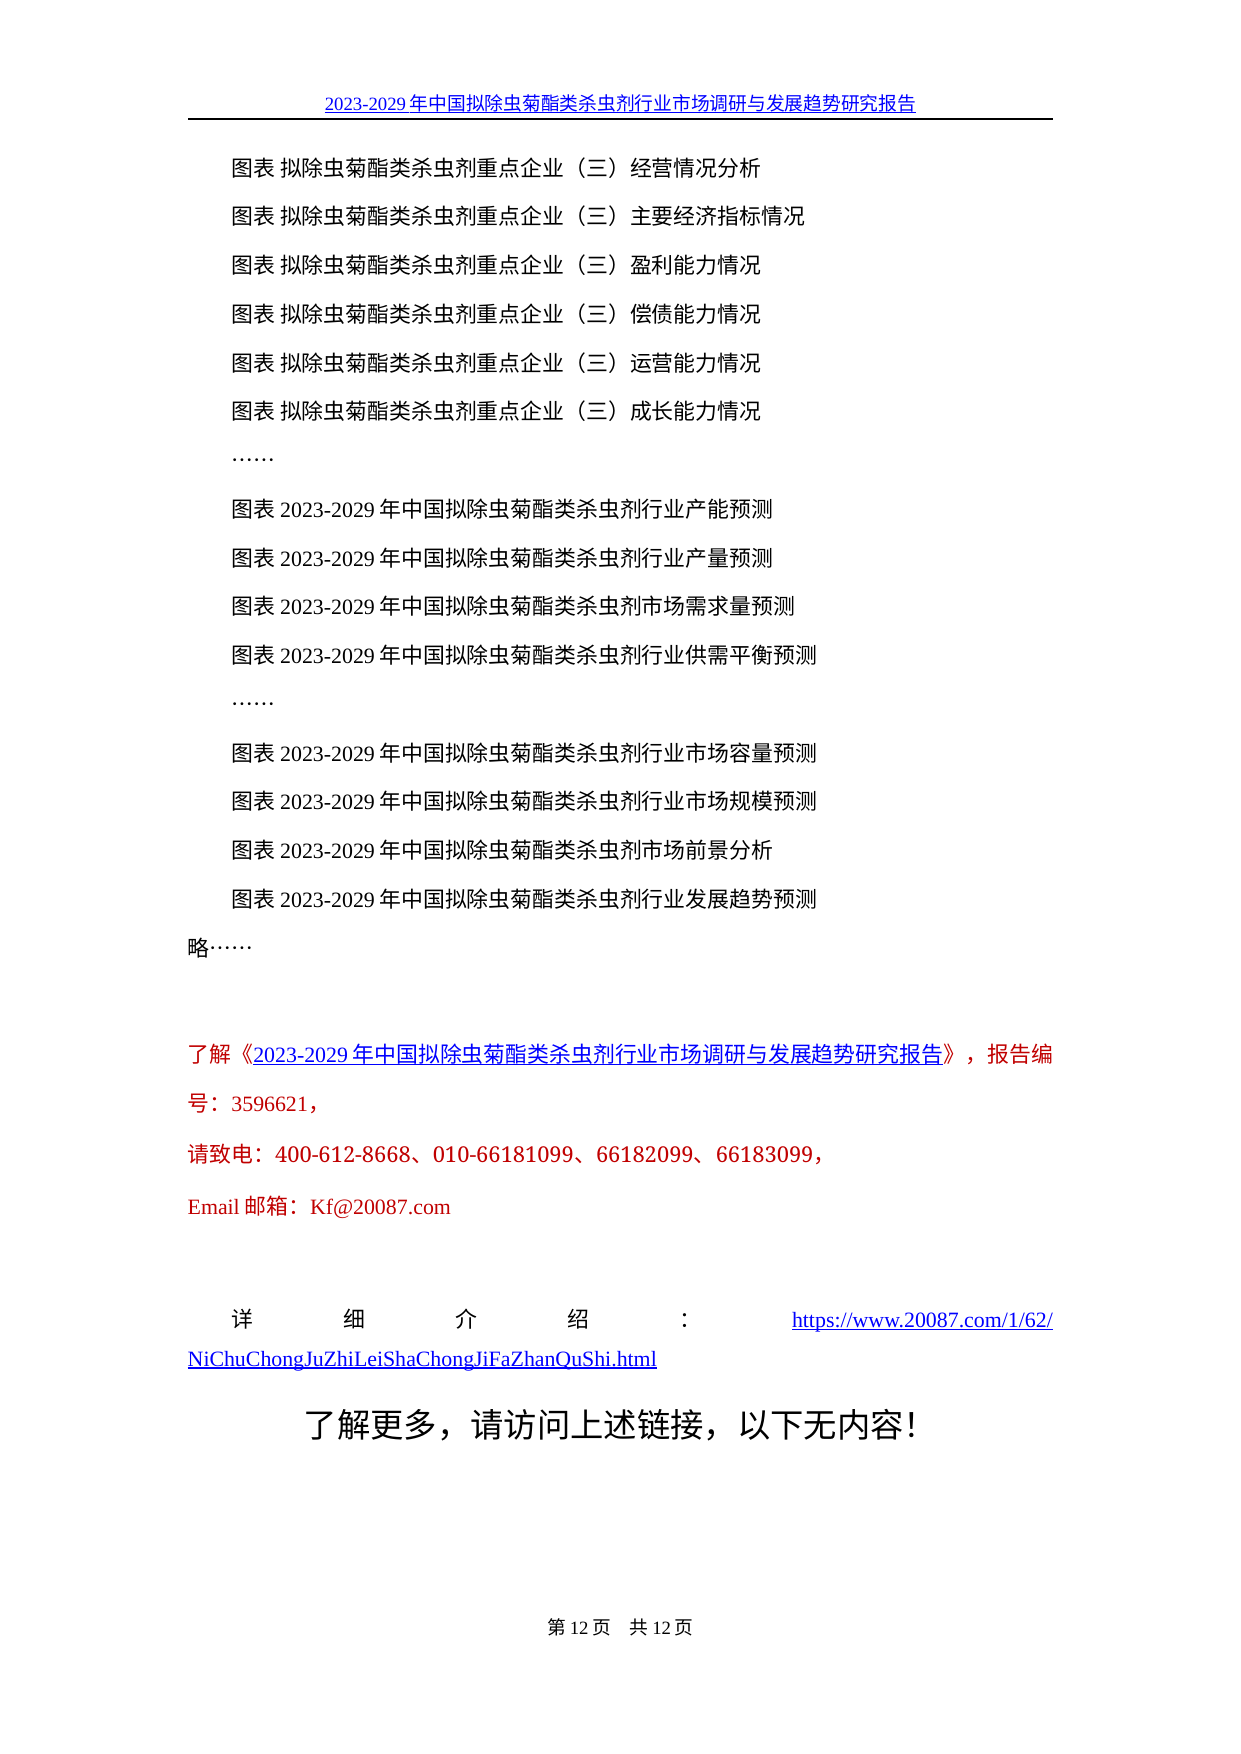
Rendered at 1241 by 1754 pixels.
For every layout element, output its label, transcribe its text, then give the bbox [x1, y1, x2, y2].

text Email邮箱：Kf@20087.com [187, 1188, 1053, 1221]
text 详细介绍：https://www.20087.com/1/62/NiChuChongJuZhiLeiShaChongJiFaZhanQuShi.html [187, 1301, 1053, 1374]
title 了解更多，请访问上述链接，以下无内容！ [187, 1390, 1053, 1455]
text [187, 150, 1053, 963]
text 请致电：400-612-8668、010-66181099、66182099、66183099， [187, 1137, 1053, 1169]
text 了解《2023-2029年中国拟除虫菊酯类杀虫剂行业市场调研与发展趋势研究报告》，报告编号：3596621， [187, 1037, 1053, 1118]
